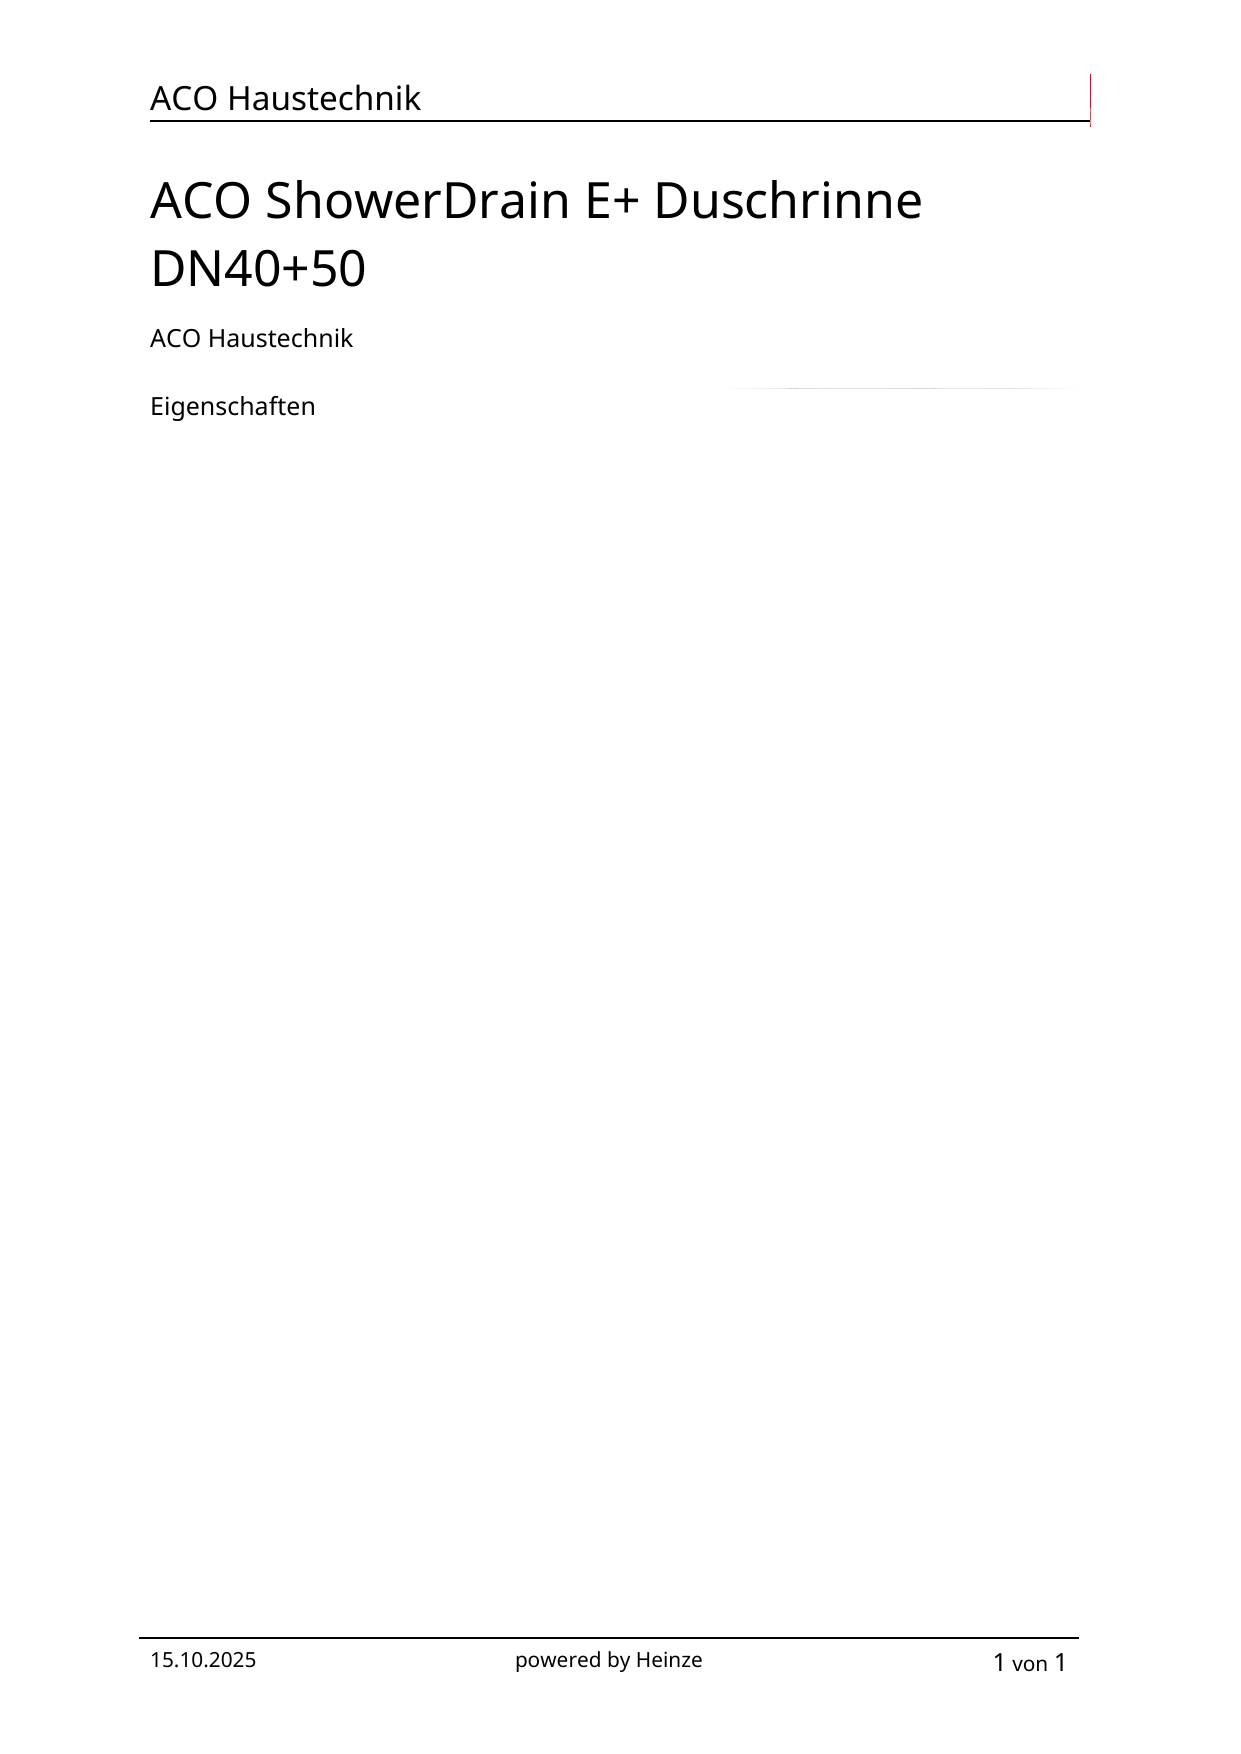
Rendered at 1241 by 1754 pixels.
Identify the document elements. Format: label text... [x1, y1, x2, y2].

text ACO ShowerDrain E+ Duschrinne DN40+50 [150, 165, 1090, 301]
text ACO Haustechnik [150, 320, 1090, 354]
text Eigenschaften [150, 388, 1090, 422]
